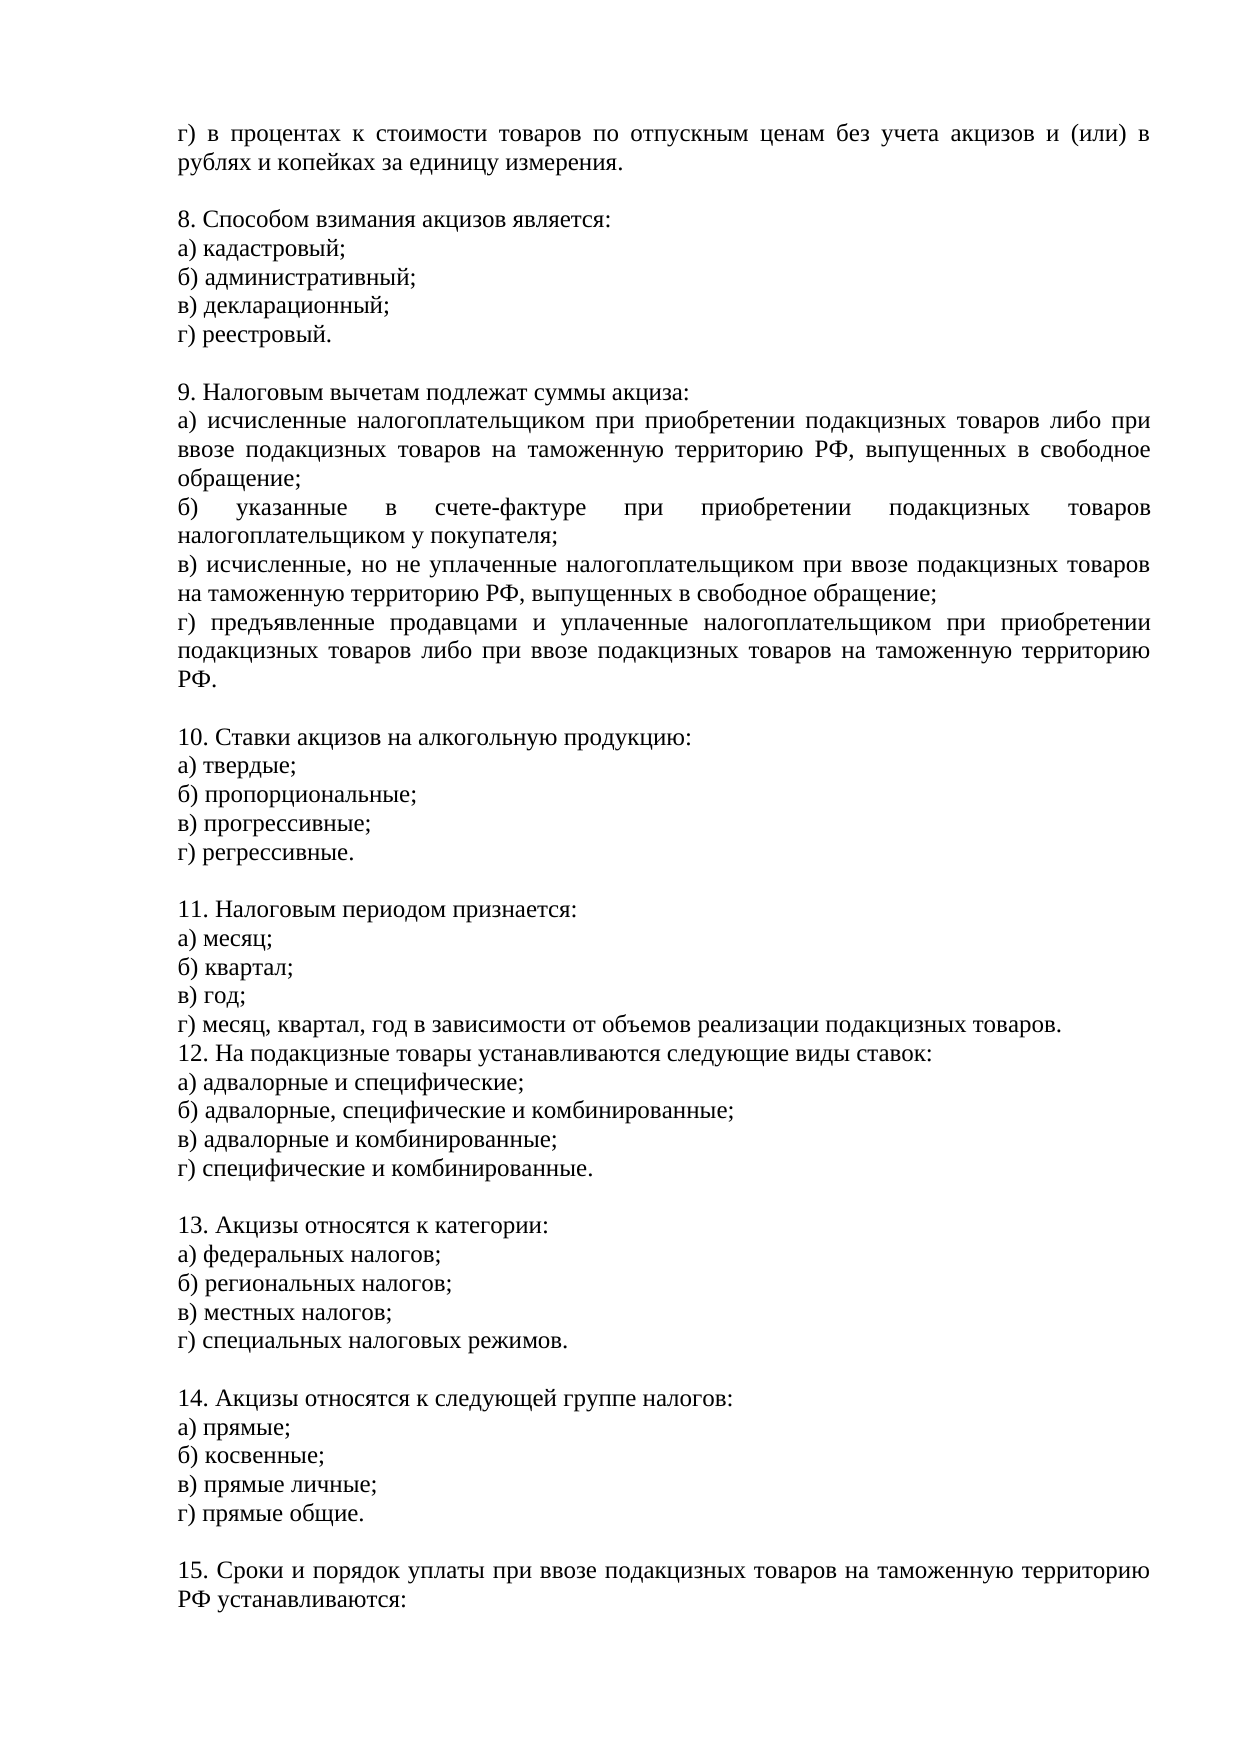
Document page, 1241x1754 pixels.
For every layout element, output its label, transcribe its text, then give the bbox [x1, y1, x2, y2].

text г) месяц, квартал, год в зависимости от объемов реализации подакцизных товаров. [177, 1009, 1152, 1038]
text 10. Ставки акцизов на алкогольную продукцию: [177, 722, 1152, 751]
text а) исчисленные налогоплательщиком при приобретении подакцизных товаров либо при ввозе подакцизных товаров на таможенную территорию РФ, выпущенных в свободное обращение; [177, 406, 1152, 492]
text г) предъявленные продавцами и уплаченные налогоплательщиком при приобретении подакцизных товаров либо при ввозе подакцизных товаров на таможенную территорию РФ. [177, 607, 1152, 693]
text б) квартал; [177, 952, 1152, 981]
text 8. Способом взимания акцизов является: [177, 204, 1152, 233]
text а) прямые; [177, 1412, 1152, 1441]
text б) региональных налогов; [177, 1268, 1152, 1297]
text г) в процентах к стоимости товаров по отпускным ценам без учета акцизов и (или) в рублях и копейках за единицу измерения. [177, 118, 1152, 176]
text 12. На подакцизные товары устанавливаются следующие виды ставок: [177, 1038, 1152, 1067]
text 11. Налоговым периодом признается: [177, 894, 1152, 923]
text а) кадастровый; [177, 233, 1152, 262]
text в) прогрессивные; [177, 808, 1152, 837]
text а) федеральных налогов; [177, 1239, 1152, 1268]
text б) указанные в счете-фактуре при приобретении подакцизных товаров налогоплательщиком у покупателя; [177, 492, 1152, 549]
text г) регрессивные. [177, 837, 1152, 866]
text б) косвенные; [177, 1441, 1152, 1469]
text а) твердые; [177, 751, 1152, 779]
text б) пропорциональные; [177, 779, 1152, 808]
text в) местных налогов; [177, 1297, 1152, 1326]
text в) прямые личные; [177, 1469, 1152, 1498]
text в) год; [177, 981, 1152, 1009]
text в) исчисленные, но не уплаченные налогоплательщиком при ввозе подакцизных товаров на таможенную территорию РФ, выпущенных в свободное обращение; [177, 549, 1152, 607]
text 14. Акцизы относятся к следующей группе налогов: [177, 1383, 1152, 1412]
text г) прямые общие. [177, 1498, 1152, 1527]
text а) месяц; [177, 923, 1152, 952]
text 13. Акцизы относятся к категории: [177, 1211, 1152, 1239]
text б) адвалорные, специфические и комбинированные; [177, 1096, 1152, 1124]
text г) специальных налоговых режимов. [177, 1326, 1152, 1354]
text в) декларационный; [177, 291, 1152, 319]
text 9. Налоговым вычетам подлежат суммы акциза: [177, 377, 1152, 406]
text 15. Сроки и порядок уплаты при ввозе подакцизных товаров на таможенную территорию РФ устанавливаются: [177, 1556, 1152, 1613]
text г) специфические и комбинированные. [177, 1153, 1152, 1182]
text в) адвалорные и комбинированные; [177, 1124, 1152, 1153]
text а) адвалорные и специфические; [177, 1067, 1152, 1096]
text б) административный; [177, 262, 1152, 291]
text г) реестровый. [177, 319, 1152, 348]
